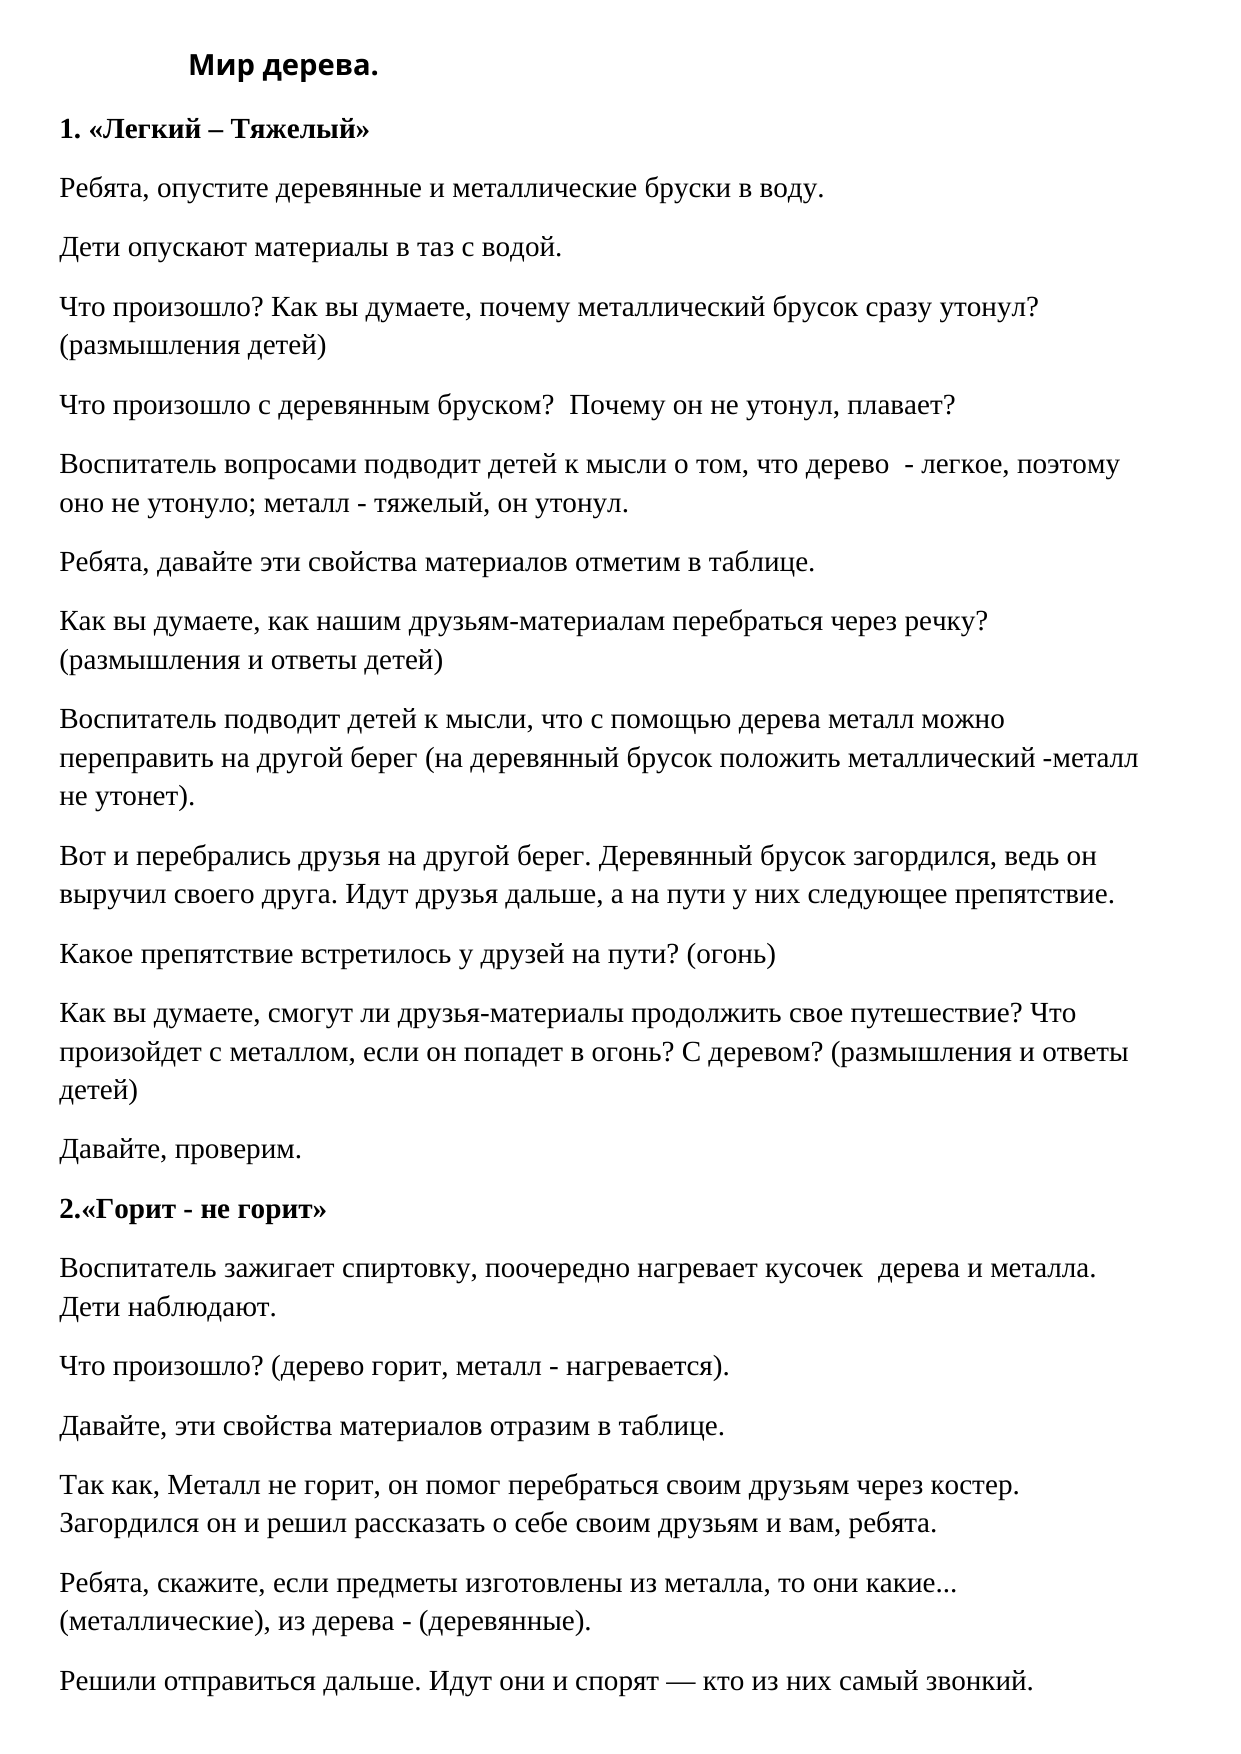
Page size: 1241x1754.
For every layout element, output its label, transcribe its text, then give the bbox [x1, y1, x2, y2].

text Какое препятствие встретилось у друзей на пути? (огонь) [59, 936, 1152, 969]
text Воспитатель зажигает спиртовку, поочередно нагревает кусочек дерева и металла. Дети наблюдают. [59, 1250, 1152, 1322]
text Ребята, опустите деревянные и металлические бруски в воду. [59, 170, 1152, 204]
text 2.«Горит - не горит» [59, 1191, 1152, 1224]
text Ребята, давайте эти свойства материалов отметим в таблице. [59, 544, 1152, 578]
text Дети опускают материалы в таз с водой. [59, 229, 1152, 263]
text Решили отправиться дальше. Идут они и спорят — кто из них самый звонкий. [59, 1663, 1152, 1696]
text Ребята, скажите, если предметы изготовлены из металла, то они какие... (металлические), из дерева - (деревянные). [59, 1565, 1152, 1637]
text Что произошло? Как вы думаете, почему металлический брусок сразу утонул? (размышления детей) [59, 289, 1152, 361]
text Вот и перебрались друзья на другой берег. Деревянный брусок загордился, ведь он выручил своего друга. Идут друзья дальше, а на пути у них следующее препятствие. [59, 838, 1152, 910]
text Как вы думаете, смогут ли друзья-материалы продолжить свое путешествие? Что произойдет с металлом, если он попадет в огонь? С деревом? (размышления и ответы детей) [59, 995, 1152, 1106]
text Давайте, проверим. [59, 1132, 1152, 1165]
text Что произошло? (дерево горит, металл - нагревается). [59, 1348, 1152, 1382]
text Что произошло с деревянным бруском? Почему он не утонул, плавает? [59, 387, 1152, 420]
text Воспитатель вопросами подводит детей к мысли о том, что дерево - легкое, поэтому оно не утонуло; металл - тяжелый, он утонул. [59, 446, 1152, 518]
text Как вы думаете, как нашим друзьям-материалам перебраться через речку? (размышления и ответы детей) [59, 603, 1152, 676]
text Воспитатель подводит детей к мысли, что с помощью дерева металл можно переправить на другой берег (на деревянный брусок положить металлический -металл не утонет). [59, 701, 1152, 812]
text Мир дерева. [59, 44, 1152, 84]
text 1. «Легкий – Тяжелый» [59, 111, 1152, 144]
text Давайте, эти свойства материалов отразим в таблице. [59, 1408, 1152, 1441]
text Так как, Металл не горит, он помог перебраться своим друзьям через костер. Загордился он и решил рассказать о себе своим друзьям и вам, ребята. [59, 1467, 1152, 1539]
